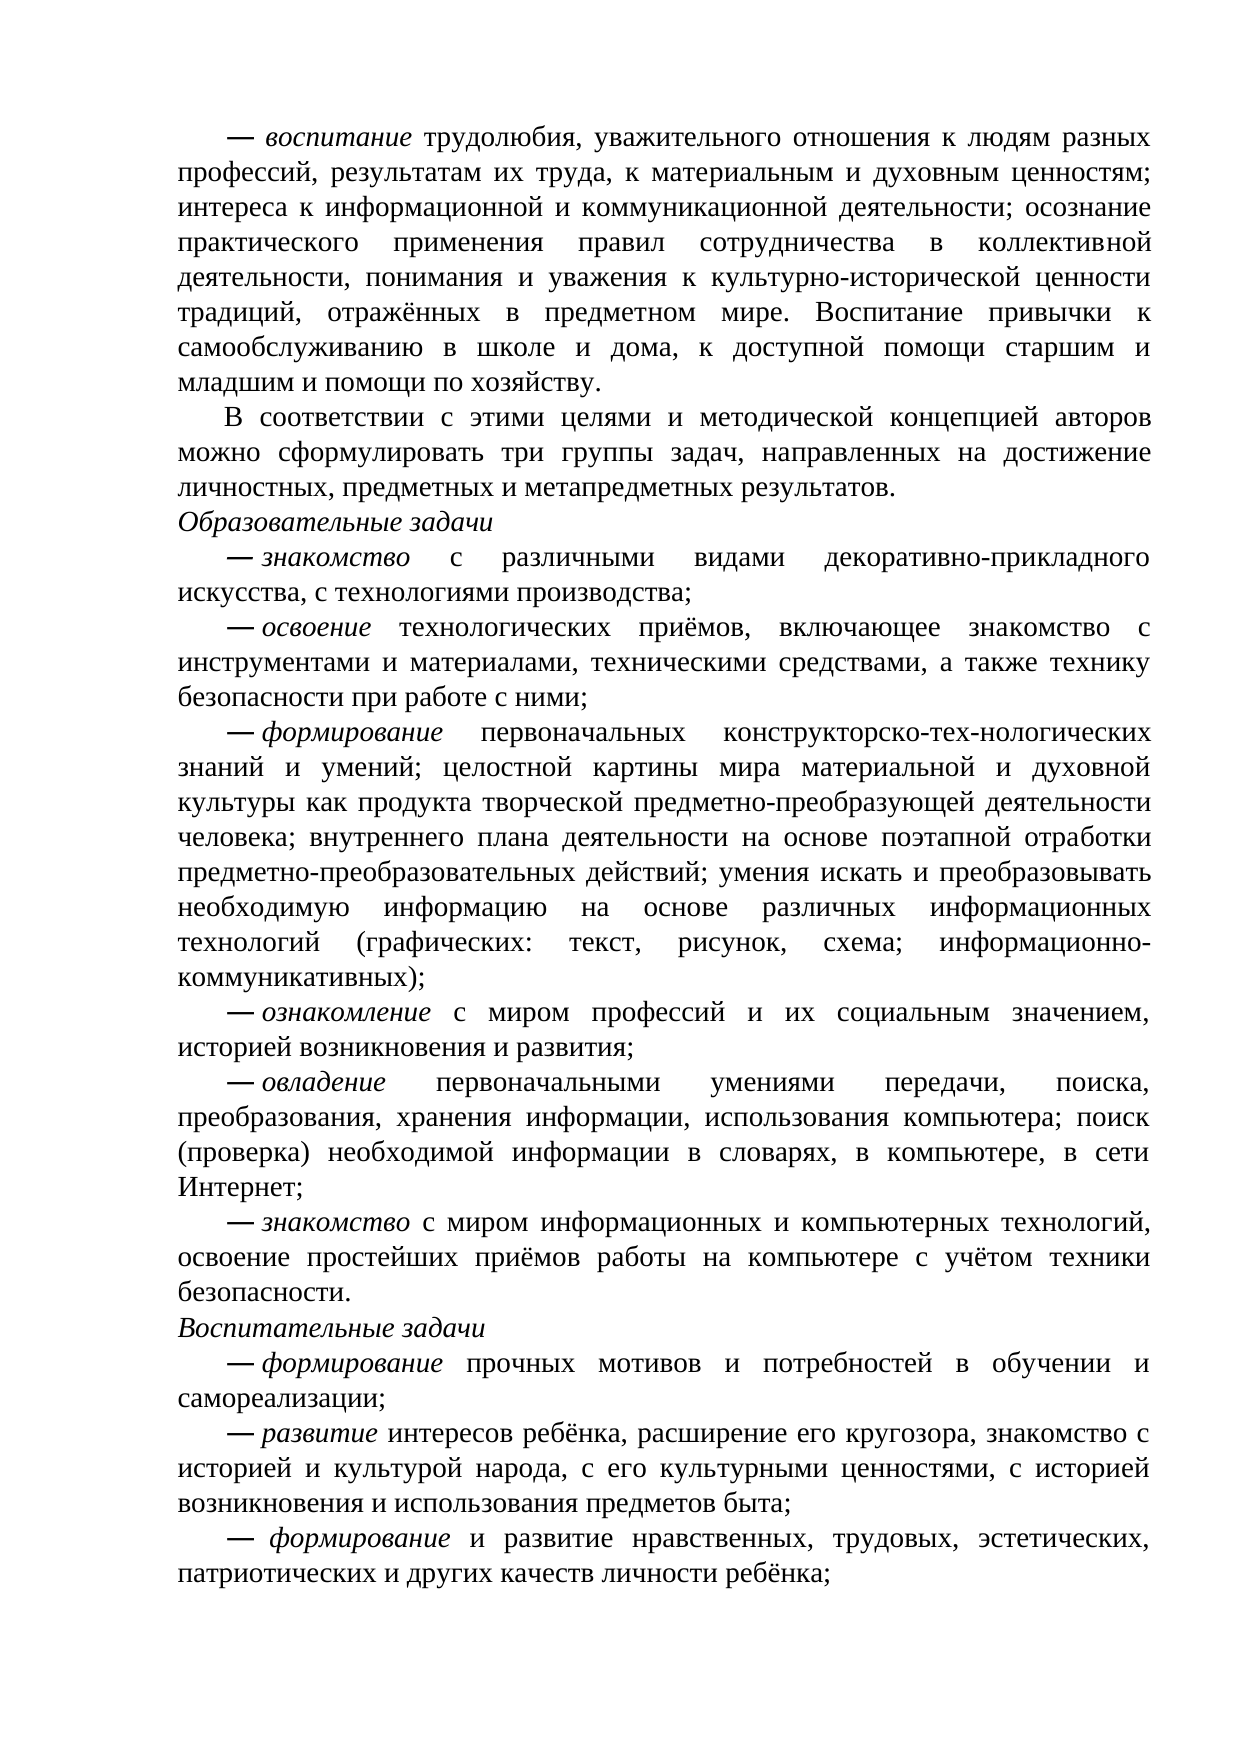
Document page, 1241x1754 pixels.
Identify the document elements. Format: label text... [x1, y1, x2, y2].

text Воспитательные задачи [177, 1309, 1152, 1344]
list формирование прочных мотивов и потребностей в обучении и самореализации; [177, 1344, 1150, 1414]
text В соответствии с этими целями и методической концепцией авторов можно сформулировать три группы задач, направленных на достижение личностных, предметных и метапредметных результатов. [177, 398, 1152, 503]
list знакомство с миром информационных и компьютерных технологий, освоение простейших приёмов работы на компьютере с учётом техники безопасности. [177, 1204, 1151, 1309]
list формирование и развитие нравственных, трудовых, эстетических, патриотических и других качеств личности ребёнка; [177, 1520, 1150, 1590]
list воспитание трудолюбия, уважительного отношения к людям разных профессий, результатам их труда, к материальным и духовным ценностям; интереса к информационной и коммуникационной деятельности; осознание практического применения правил сотрудничества в коллективной деятельности, понимания и уважения к культурно-исторической ценности традиций, отражённых в предметном мире. Воспитание привычки к самообслуживанию в школе и дома, к доступной помощи старшим и младшим и помощи по хозяйству. [177, 118, 1152, 398]
list ознакомление с миром профессий и их социальным значением, историей возникновения и развития; [177, 994, 1150, 1064]
list освоение технологических приёмов, включающее знакомство с инструментами и материалами, техническими средствами, а также технику безопасности при работе с ними; [177, 609, 1151, 714]
list формирование первоначальных конструкторско-тех-нологических знаний и умений; целостной картины мира материальной и духовной культуры как продукта творческой предметно-преобразующей деятельности человека; внутреннего плана деятельности на основе поэтапной отработки предметно-преобразовательных действий; умения искать и преобразовывать необходимую информацию на основе различных информационных технологий (графических: текст, рисунок, схема; информационно-коммуникативных); [177, 714, 1152, 994]
list развитие интересов ребёнка, расширение его кругозора, знакомство с историей и культурой народа, с его культурными ценностями, с историей возникновения и использования предметов быта; [177, 1414, 1150, 1519]
list овладение первоначальными умениями передачи, поиска, преобразования, хранения информации, использования компьютера; поиск (проверка) необходимой информации в словарях, в компьютере, в сети Интернет; [177, 1064, 1150, 1204]
list знакомство с различными видами декоративно-прикладного искусства, с технологиями производства; [177, 539, 1150, 609]
text Образовательные задачи [177, 504, 1152, 539]
